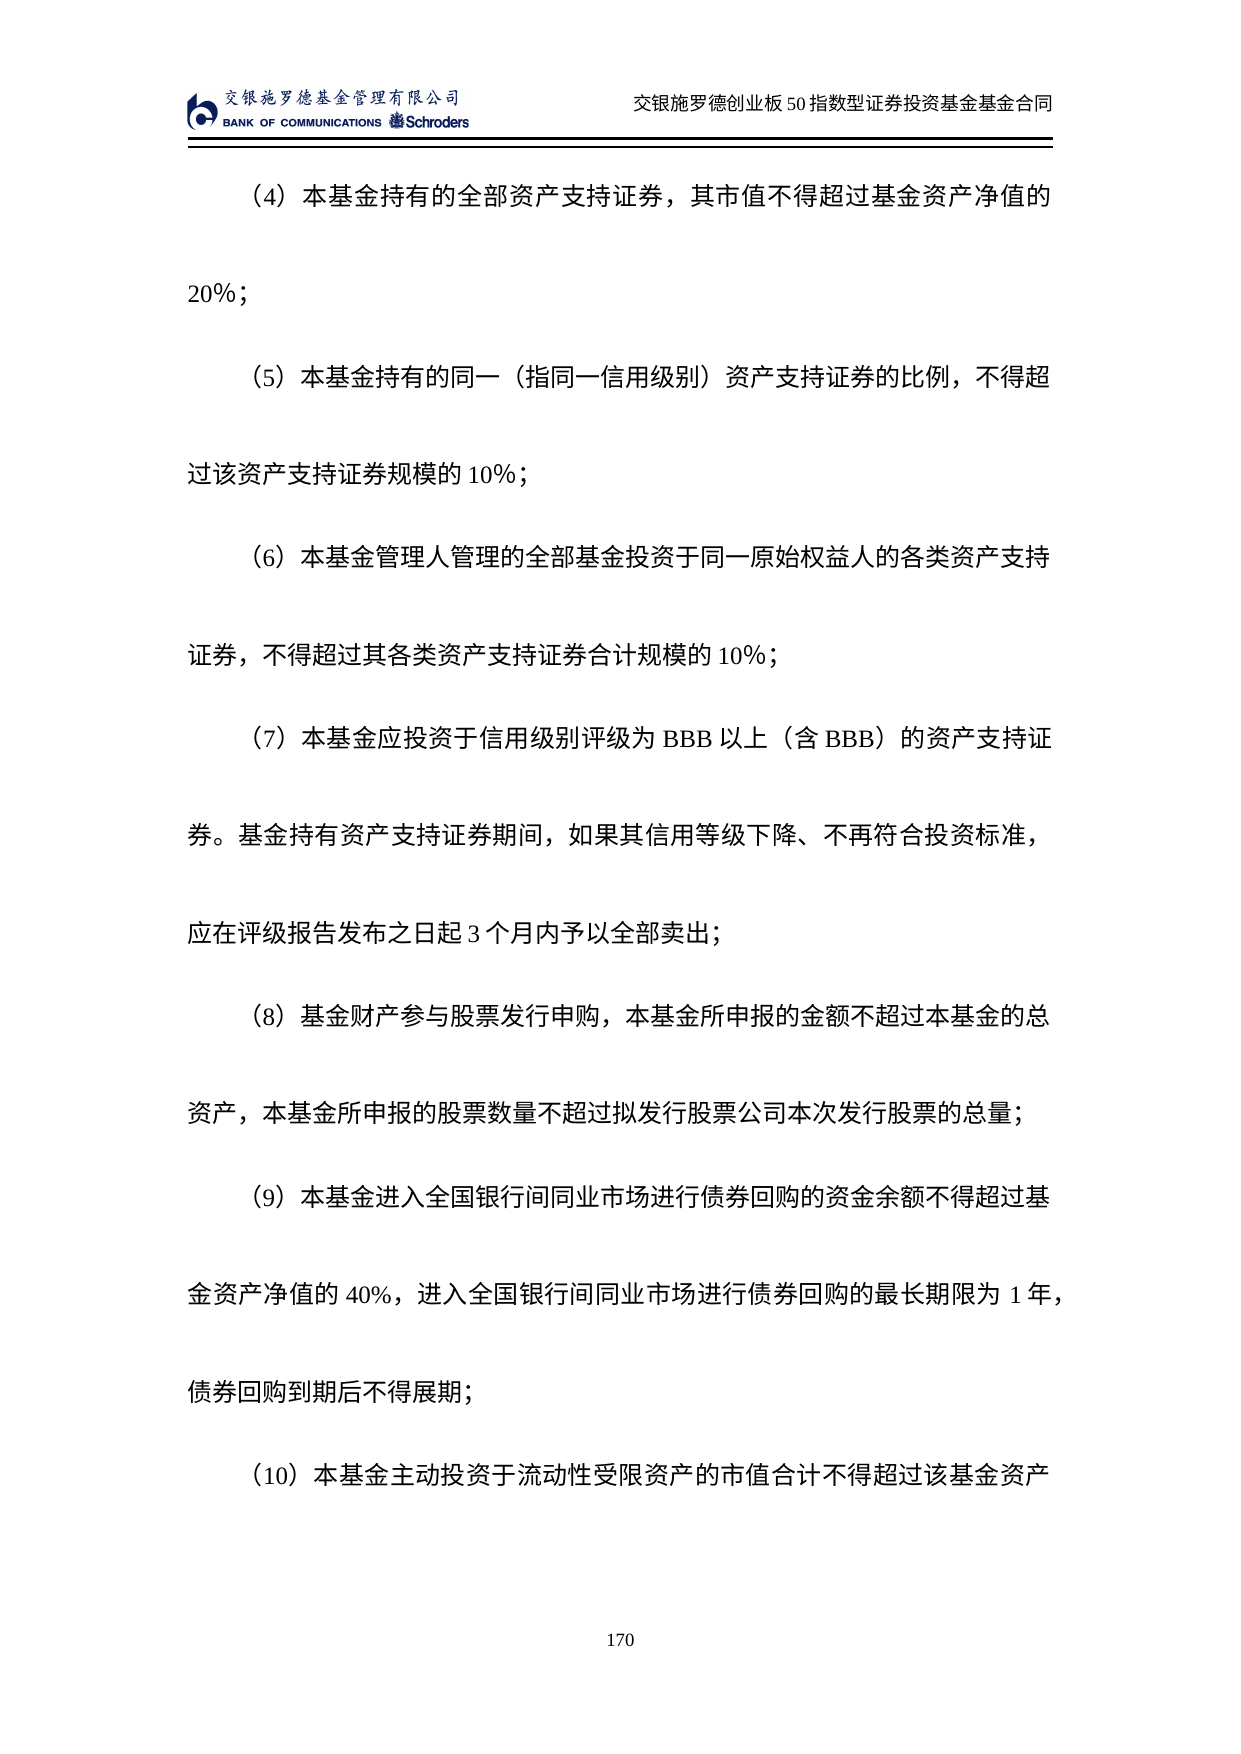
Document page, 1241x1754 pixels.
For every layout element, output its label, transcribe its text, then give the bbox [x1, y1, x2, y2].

text （5）本基金持有的同一（指同一信用级别）资产支持证券的比例，不得超过该资产支持证券规模的10％； [187, 343, 1053, 505]
picture [187, 89, 469, 130]
text （9）本基金进入全国银行间同业市场进行债券回购的资金余额不得超过基金资产净值的40%，进入全国银行间同业市场进行债券回购的最长期限为1年，债券回购到期后不得展期； [187, 1163, 1053, 1423]
text （6）本基金管理人管理的全部基金投资于同一原始权益人的各类资产支持证券，不得超过其各类资产支持证券合计规模的10％； [187, 523, 1053, 686]
text （4）本基金持有的全部资产支持证券，其市值不得超过基金资产净值的20％； [187, 162, 1053, 324]
text （7）本基金应投资于信用级别评级为BBB以上（含BBB）的资产支持证券。基金持有资产支持证券期间，如果其信用等级下降、不再符合投资标准，应在评级报告发布之日起3个月内予以全部卖出； [187, 704, 1053, 964]
text （8）基金财产参与股票发行申购，本基金所申报的金额不超过本基金的总资产，本基金所申报的股票数量不超过拟发行股票公司本次发行股票的总量； [187, 982, 1053, 1144]
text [187, 1441, 1053, 1506]
